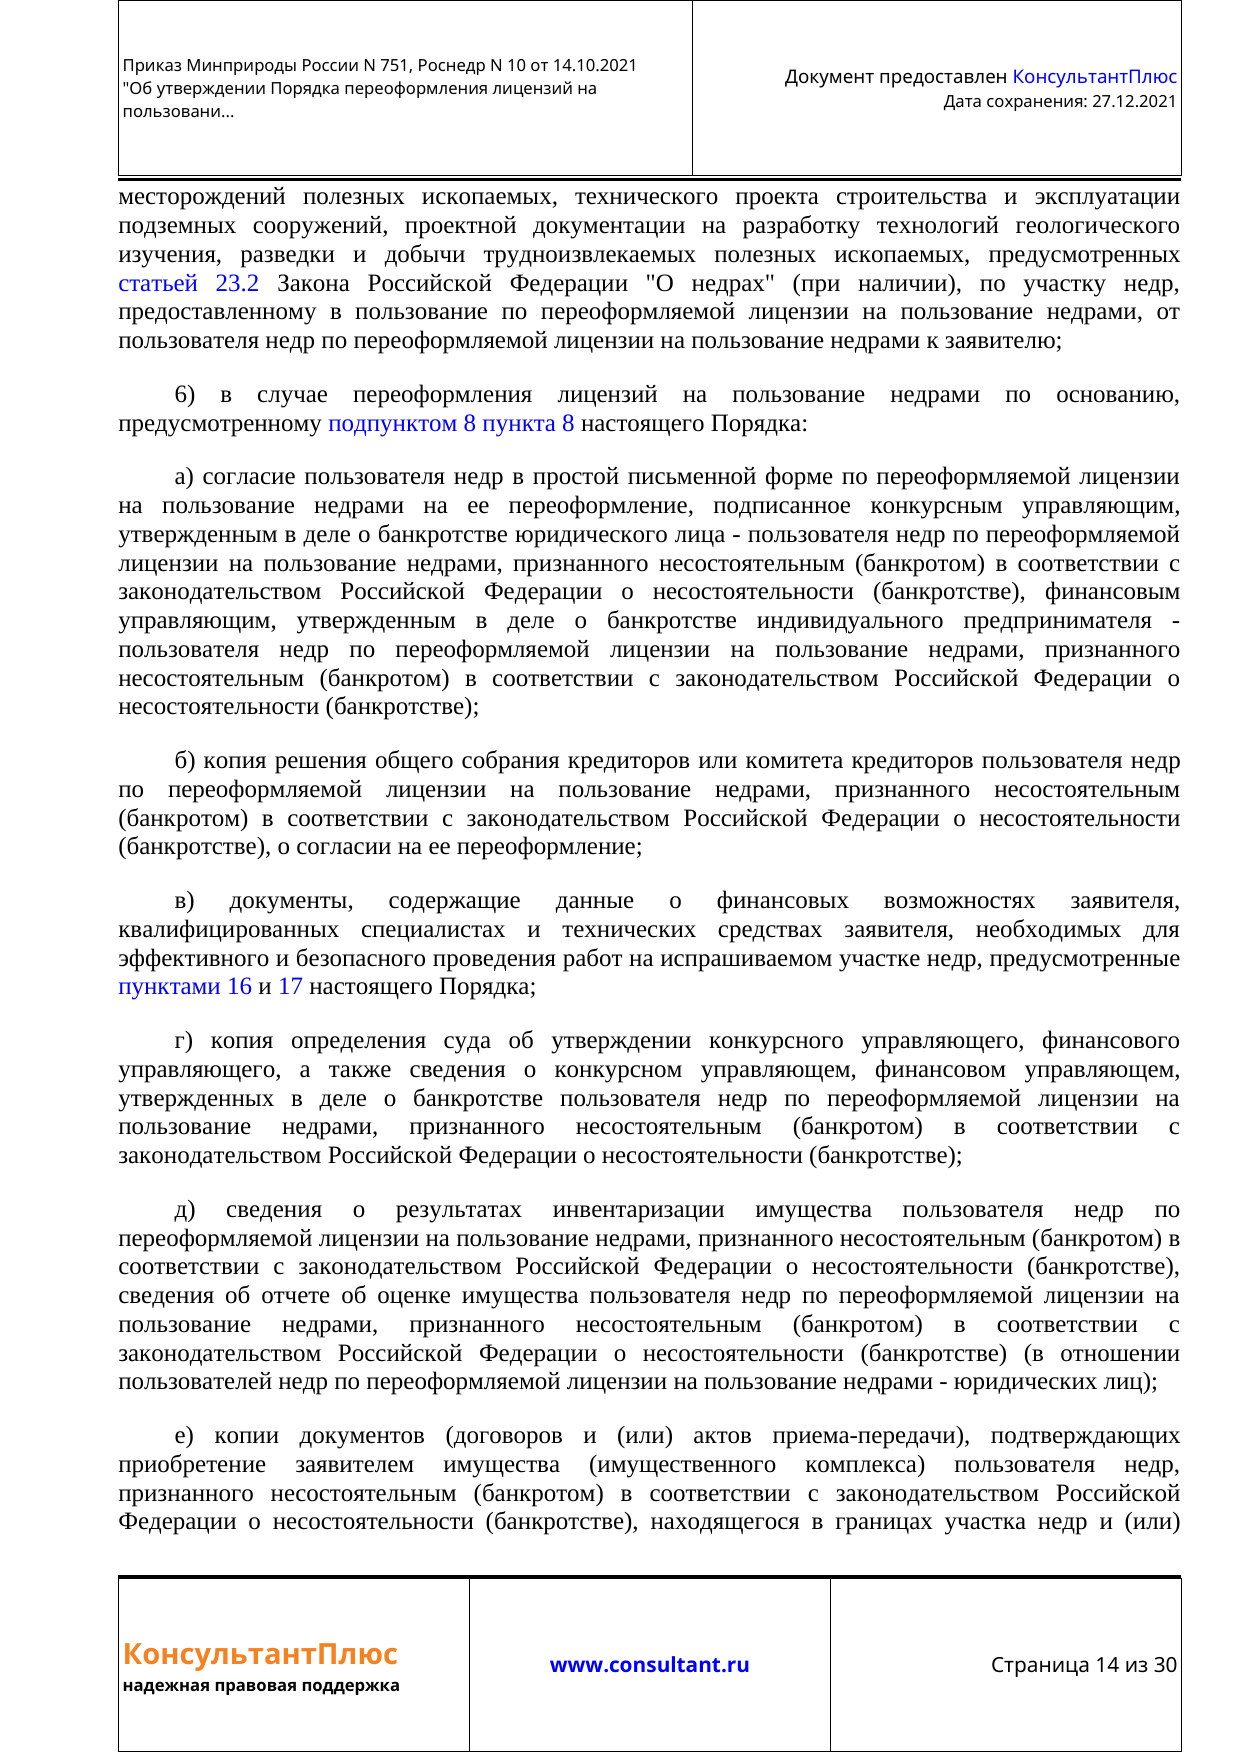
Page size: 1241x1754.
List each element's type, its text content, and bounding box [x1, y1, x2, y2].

text г) копия определения суда об утверждении конкурсного управляющего, финансового управляющего, а также сведения о конкурсном управляющем, финансовом управляющем, утвержденных в деле о банкротстве пользователя недр по переоформляемой лицензии на пользование недрами, признанного несостоятельным (банкротом) в соответствии с законодательством Российской Федерации о несостоятельности (банкротстве); [118, 1025, 1181, 1169]
text 6) в случае переоформления лицензий на пользование недрами по основанию, предусмотренному подпунктом 8 пункта 8 настоящего Порядка: [118, 379, 1181, 436]
text в) документы, содержащие данные о финансовых возможностях заявителя, квалифицированных специалистах и технических средствах заявителя, необходимых для эффективного и безопасного проведения работ на испрашиваемом участке недр, предусмотренные пунктами 16 и 17 настоящего Порядка; [118, 885, 1181, 1000]
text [118, 181, 1181, 354]
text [118, 1420, 1181, 1535]
text д) сведения о результатах инвентаризации имущества пользователя недр по переоформляемой лицензии на пользование недрами, признанного несостоятельным (банкротом) в соответствии с законодательством Российской Федерации о несостоятельности (банкротстве), сведения об отчете об оценке имущества пользователя недр по переоформляемой лицензии на пользование недрами, признанного несостоятельным (банкротом) в соответствии с законодательством Российской Федерации о несостоятельности (банкротстве) (в отношении пользователей недр по переоформляемой лицензии на пользование недрами - юридических лиц); [118, 1194, 1181, 1395]
text б) копия решения общего собрания кредиторов или комитета кредиторов пользователя недр по переоформляемой лицензии на пользование недрами, признанного несостоятельным (банкротом) в соответствии с законодательством Российской Федерации о несостоятельности (банкротстве), о согласии на ее переоформление; [118, 745, 1181, 860]
text а) согласие пользователя недр в простой письменной форме по переоформляемой лицензии на пользование недрами на ее переоформление, подписанное конкурсным управляющим, утвержденным в деле о банкротстве юридического лица - пользователя недр по переоформляемой лицензии на пользование недрами, признанного несостоятельным (банкротом) в соответствии с законодательством Российской Федерации о несостоятельности (банкротстве), финансовым управляющим, утвержденным в деле о банкротстве индивидуального предпринимателя - пользователя недр по переоформляемой лицензии на пользование недрами, признанного несостоятельным (банкротом) в соответствии с законодательством Российской Федерации о несостоятельности (банкротстве); [118, 461, 1181, 720]
